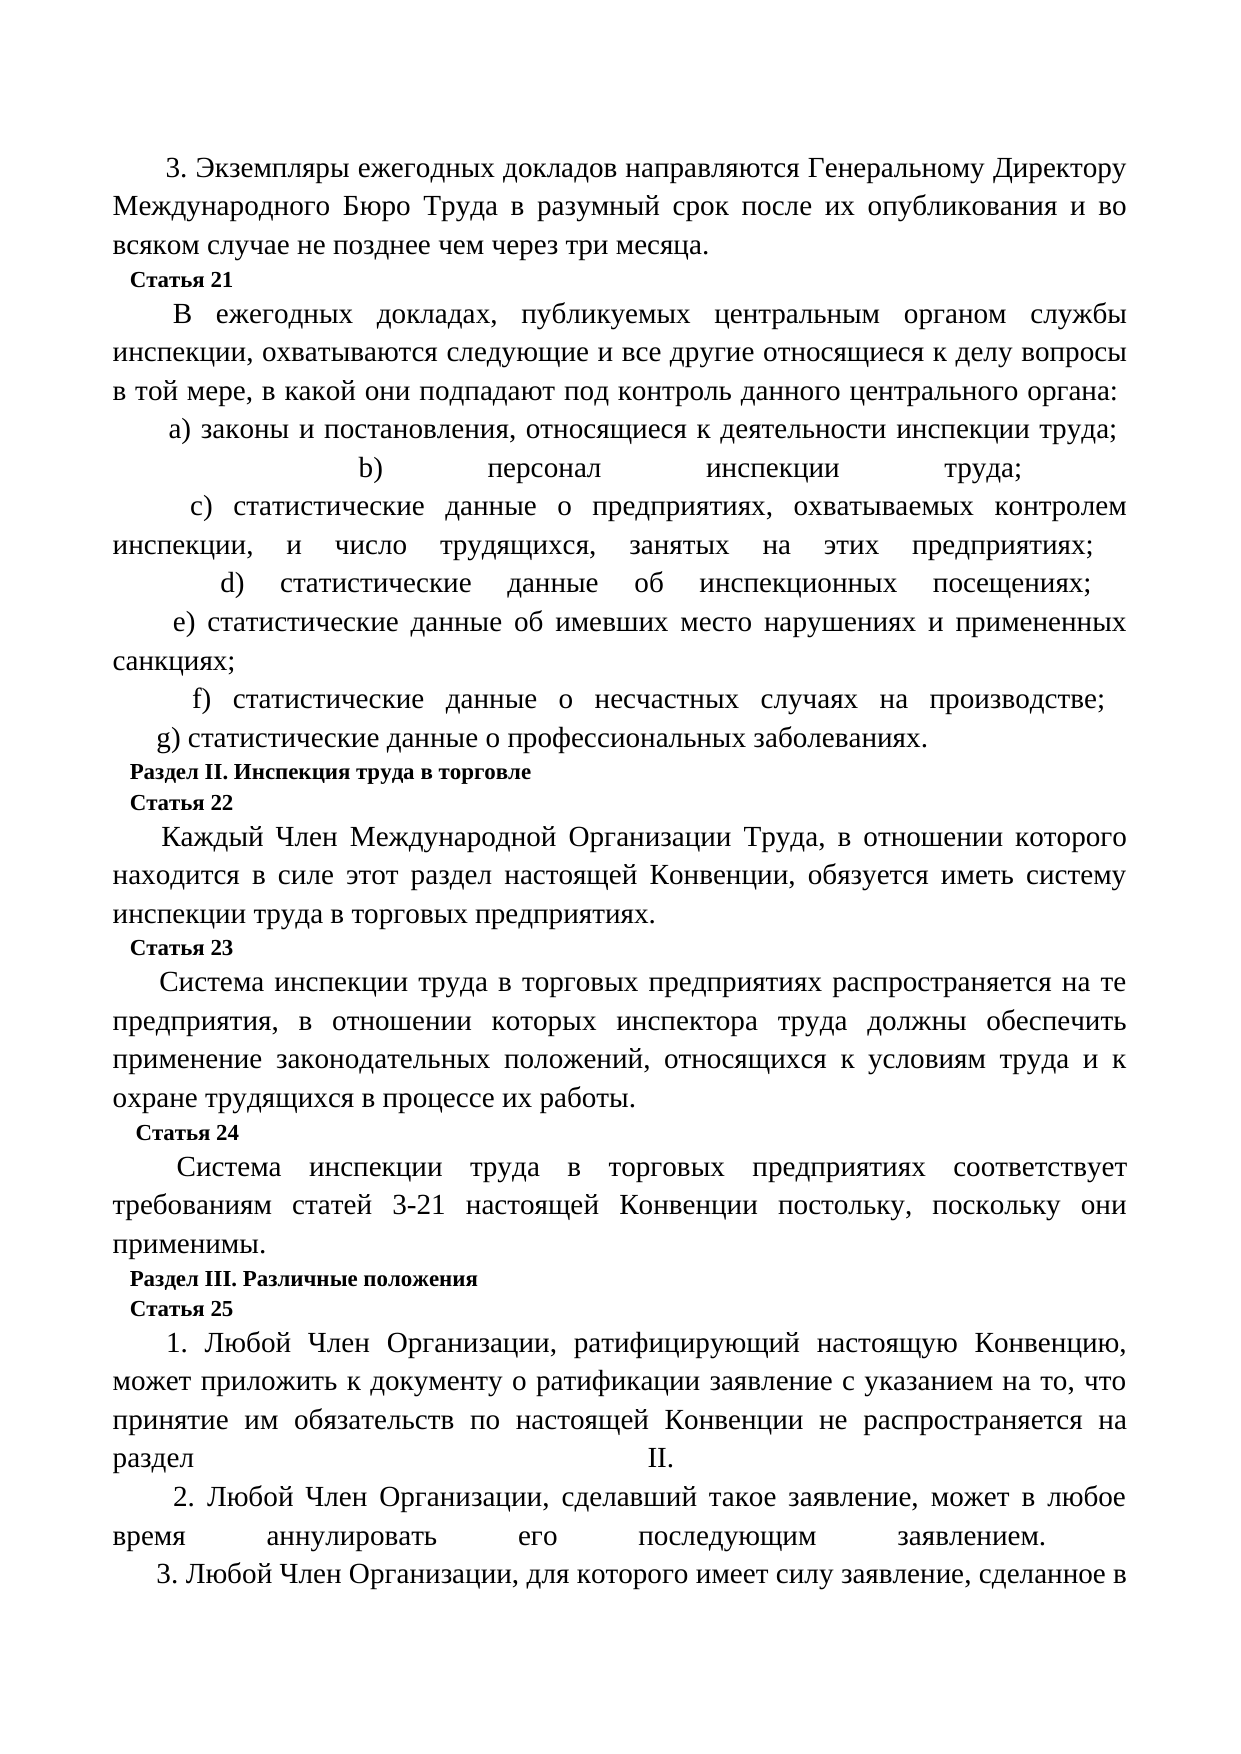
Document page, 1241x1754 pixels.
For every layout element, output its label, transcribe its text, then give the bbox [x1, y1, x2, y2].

text Система инспекции труда в торговых предприятиях распространяется на те предприятия, в отношении которых инспектора труда должны обеспечить применение законодательных положений, относящихся к условиям труда и к охране трудящихся в процессе их работы. [112, 964, 1128, 1114]
text Статья 23 [112, 934, 1128, 961]
text Статья 25 [112, 1295, 1128, 1321]
text Раздел III. Различные положения [112, 1264, 1128, 1291]
text Каждый Член Международной Организации Труда, в отношении которого находится в силе этот раздел настоящей Конвенции, обязуется иметь систему инспекции труда в торговых предприятиях. [112, 819, 1128, 929]
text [112, 1325, 1128, 1590]
text Система инспекции труда в торговых предприятиях соответствует требованиям статей 3-21 настоящей Конвенции постольку, поскольку они применимы. [112, 1149, 1128, 1259]
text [112, 150, 1128, 261]
text В ежегодных докладах, публикуемых центральным органом службы инспекции, охватываются следующие и все другие относящиеся к делу вопросы в той мере, в какой они подпадают под контроль данного центрального органа: а) законы и постановления, относящиеся к деятельности инспекции труда; b) персонал инспекции труда; c) статистические данные о предприятиях, охватываемых контролем инспекции, и число трудящихся, занятых на этих предприятиях; d) статистические данные об инспекционных посещениях; e) статистические данные об имевших место нарушениях и примененных санкциях; f) статистические данные о несчастных случаях на производстве; g) статистические данные о профессиональных заболеваниях. [112, 296, 1128, 753]
text Статья 24 [112, 1119, 1128, 1145]
text Статья 22 [112, 788, 1128, 815]
text Статья 21 [112, 266, 1128, 292]
text Раздел II. Инспекция труда в торговле [112, 758, 1128, 785]
